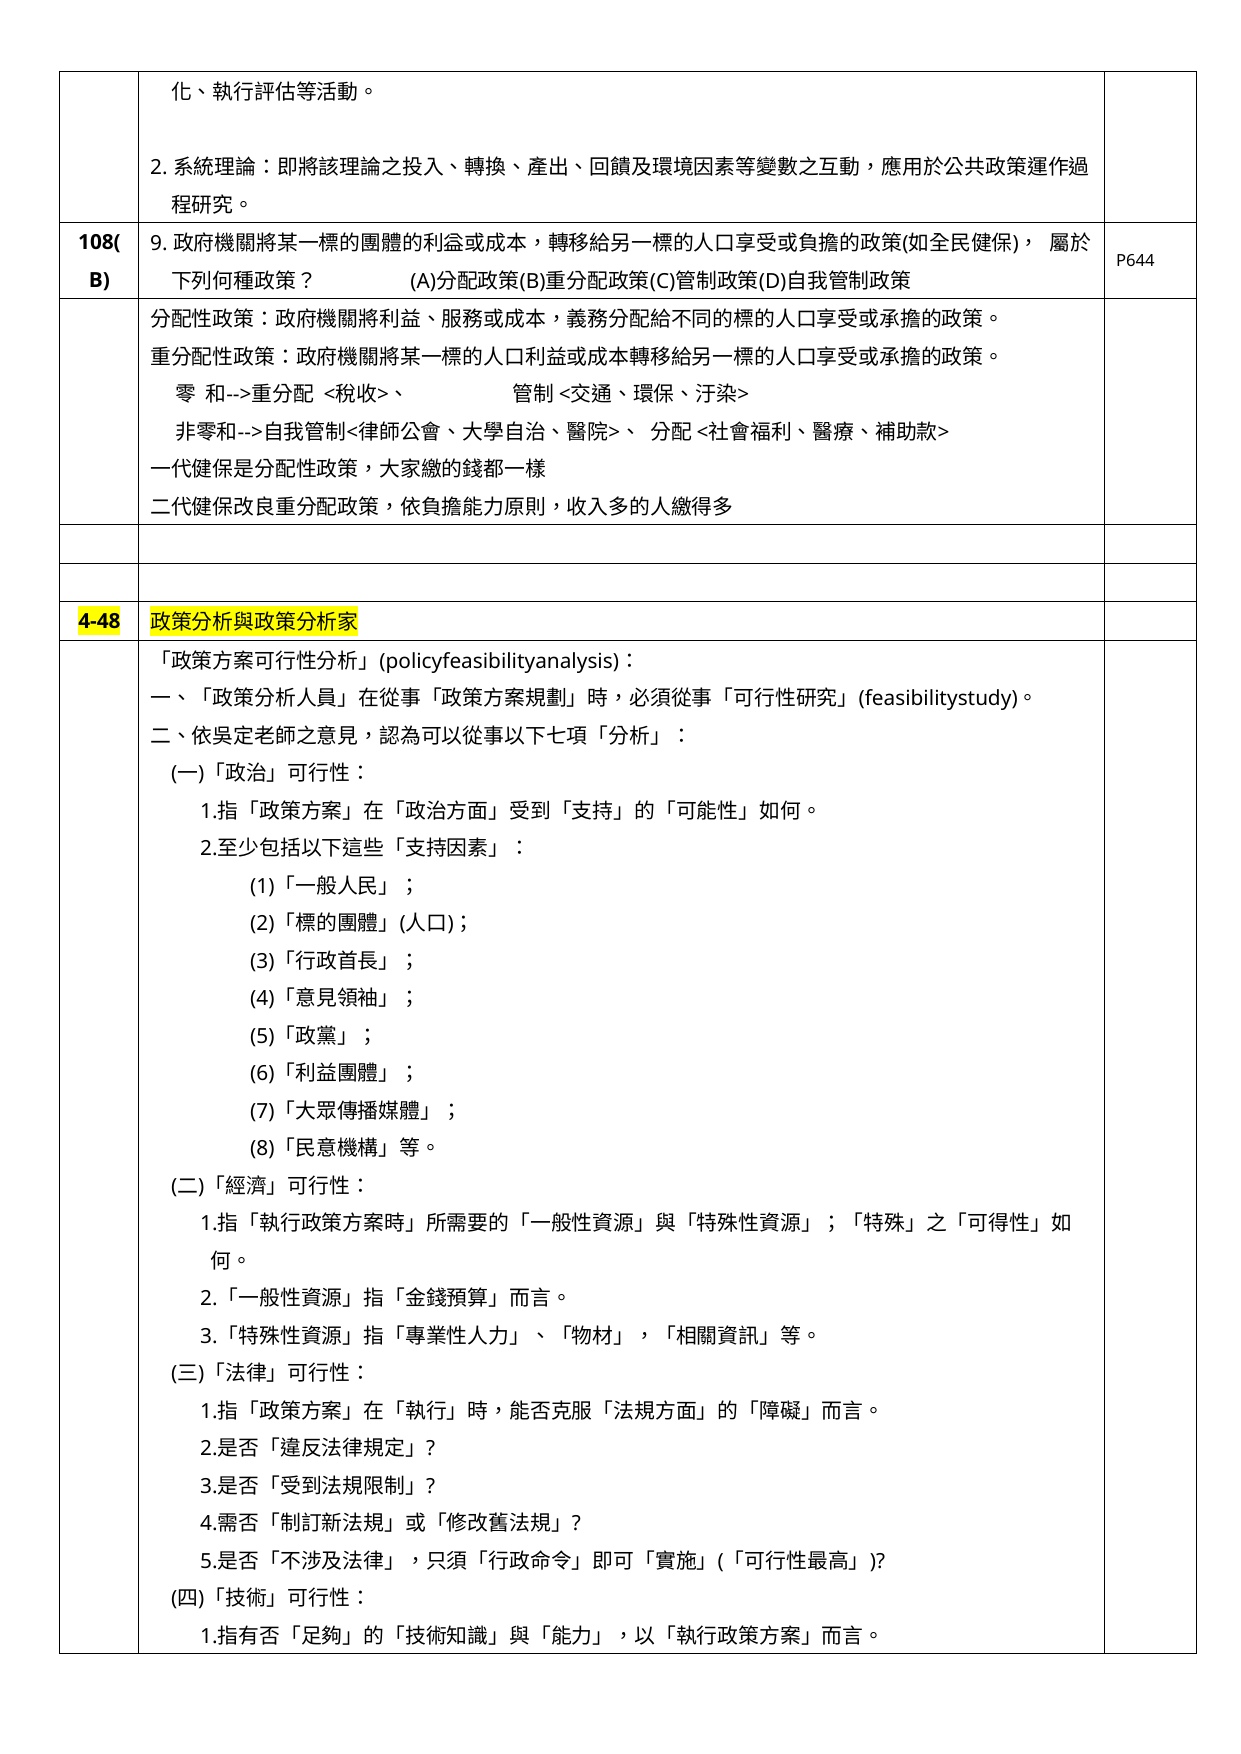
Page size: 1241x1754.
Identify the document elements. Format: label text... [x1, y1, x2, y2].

table_cell [1105, 602, 1196, 639]
table_cell 9. 政府機關將某一標的團體的利益或成本，轉移給另一標的人口享受或負擔的政策(如全民健保)， 屬於下列何種政策？ (A)分配政策(B)重分配政策(C)管制政策(D)自我管制政策 [139, 223, 1104, 298]
table_cell [1105, 525, 1196, 562]
table_cell 4-48 [60, 602, 138, 639]
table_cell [139, 72, 1104, 222]
table_cell [1105, 299, 1196, 524]
table_cell [60, 72, 138, 222]
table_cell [139, 641, 1104, 1653]
table_cell [1105, 564, 1196, 601]
table_cell [60, 525, 138, 562]
table_cell [139, 525, 1104, 562]
table_cell [60, 564, 138, 601]
table_cell [1105, 641, 1196, 1653]
table_cell [60, 641, 138, 1653]
table_cell P644 [1105, 223, 1196, 298]
table_cell [1105, 72, 1196, 222]
table_cell [139, 564, 1104, 601]
table_cell 分配性政策：政府機關將利益、服務或成本，義務分配給不同的標的人口享受或承擔的政策。 重分配性政策：政府機關將某一標的人口利益或成本轉移給另一標的人口享受或承擔的政策。 零 和-->重分配 <稅收>、 管制 <交通、環保、汙染> 非零和-->自我管制<律師公會、大學自治、醫院>、 分配 <社會福利、醫療、補助款> 一代健保是分配性政策，大家繳的錢都一樣 二代健保改良重分配政策，依負擔能力原則，收入多的人繳得多 [139, 299, 1104, 524]
table_cell 108(B) [60, 223, 138, 298]
table_cell 政策分析與政策分析家 [139, 602, 1104, 639]
table_cell [60, 299, 138, 524]
